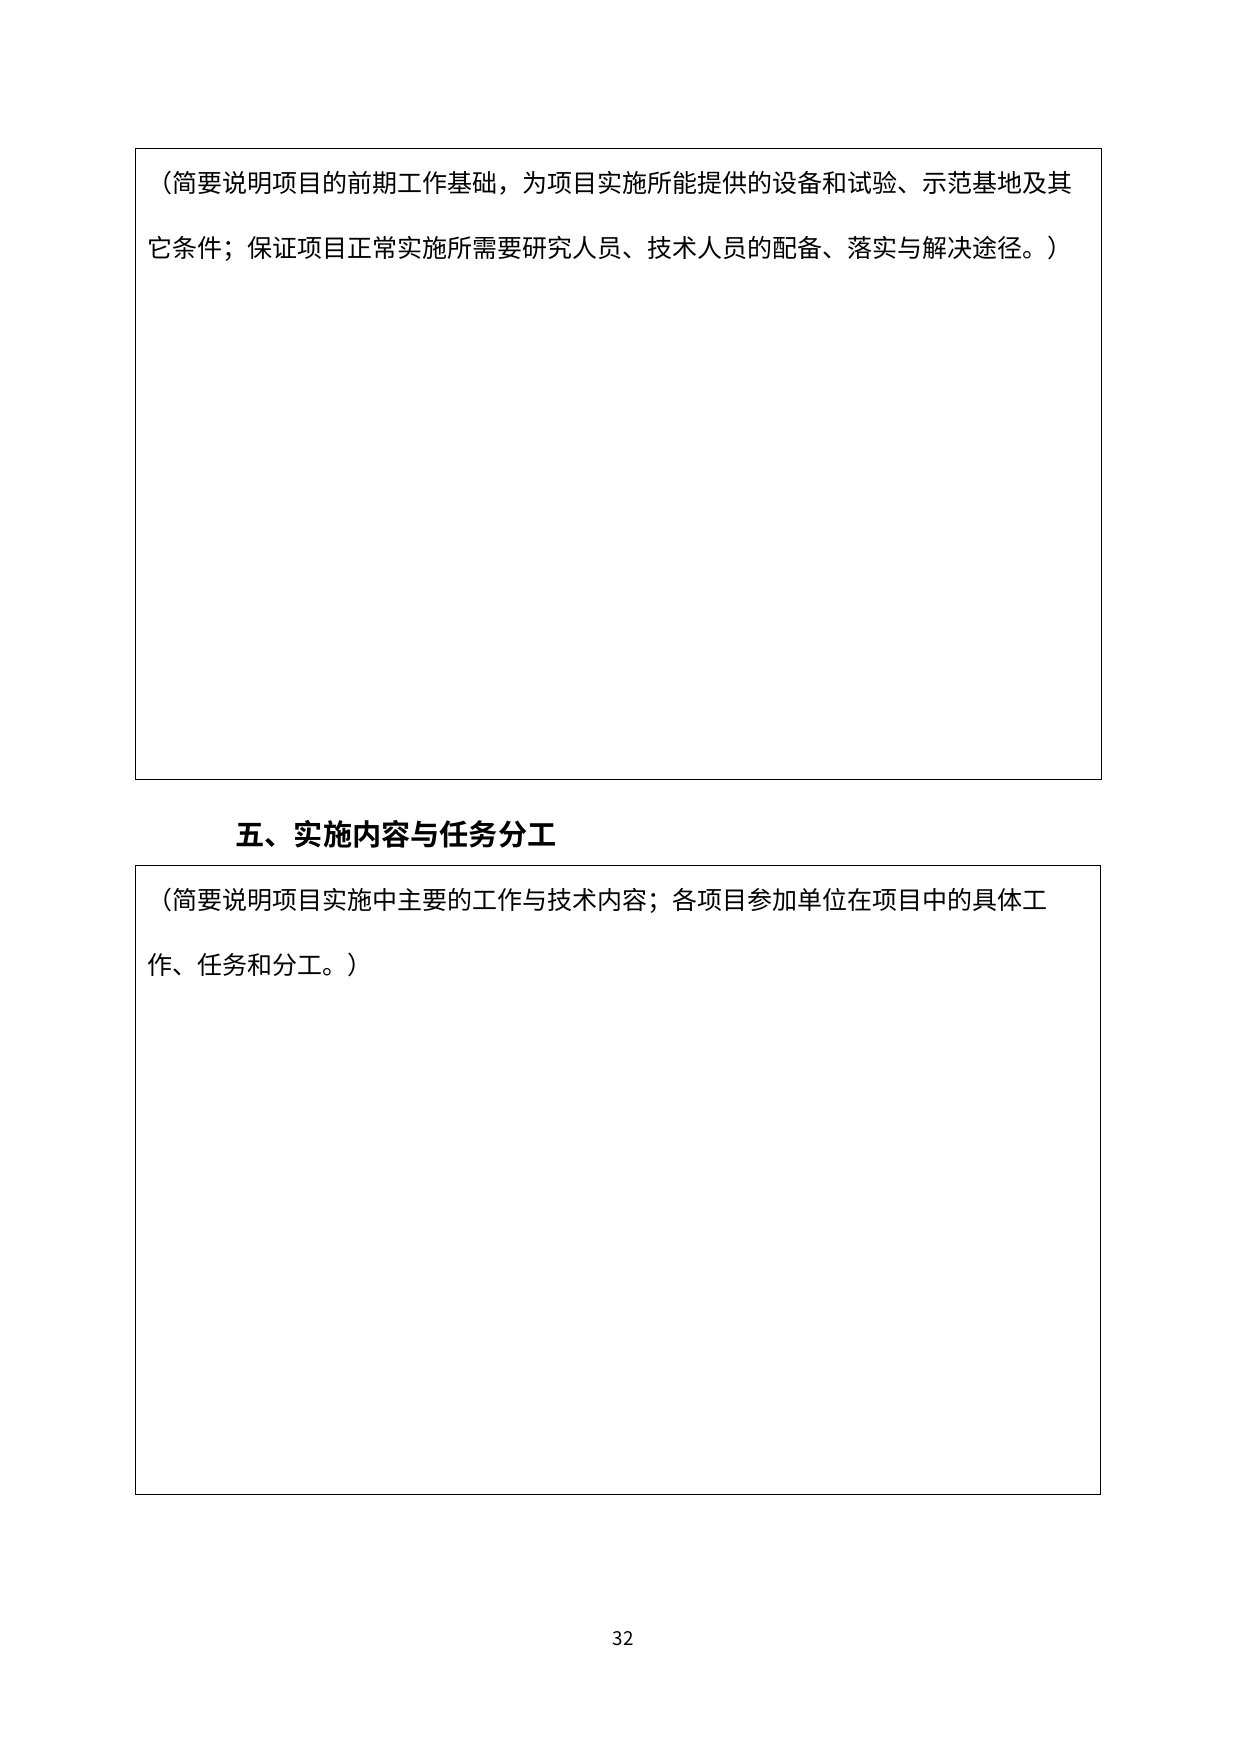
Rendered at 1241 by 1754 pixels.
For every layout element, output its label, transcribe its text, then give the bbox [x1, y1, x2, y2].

table_header （简要说明项目实施中主要的工作与技术内容；各项目参加单位在项目中的具体工作、任务和分工。） [136, 866, 1100, 1494]
table_header （简要说明项目的前期工作基础，为项目实施所能提供的设备和试验、示范基地及其它条件；保证项目正常实施所需要研究人员、技术人员的配备、落实与解决途径。） [136, 149, 1101, 779]
text 五、实施内容与任务分工 [235, 800, 1153, 865]
